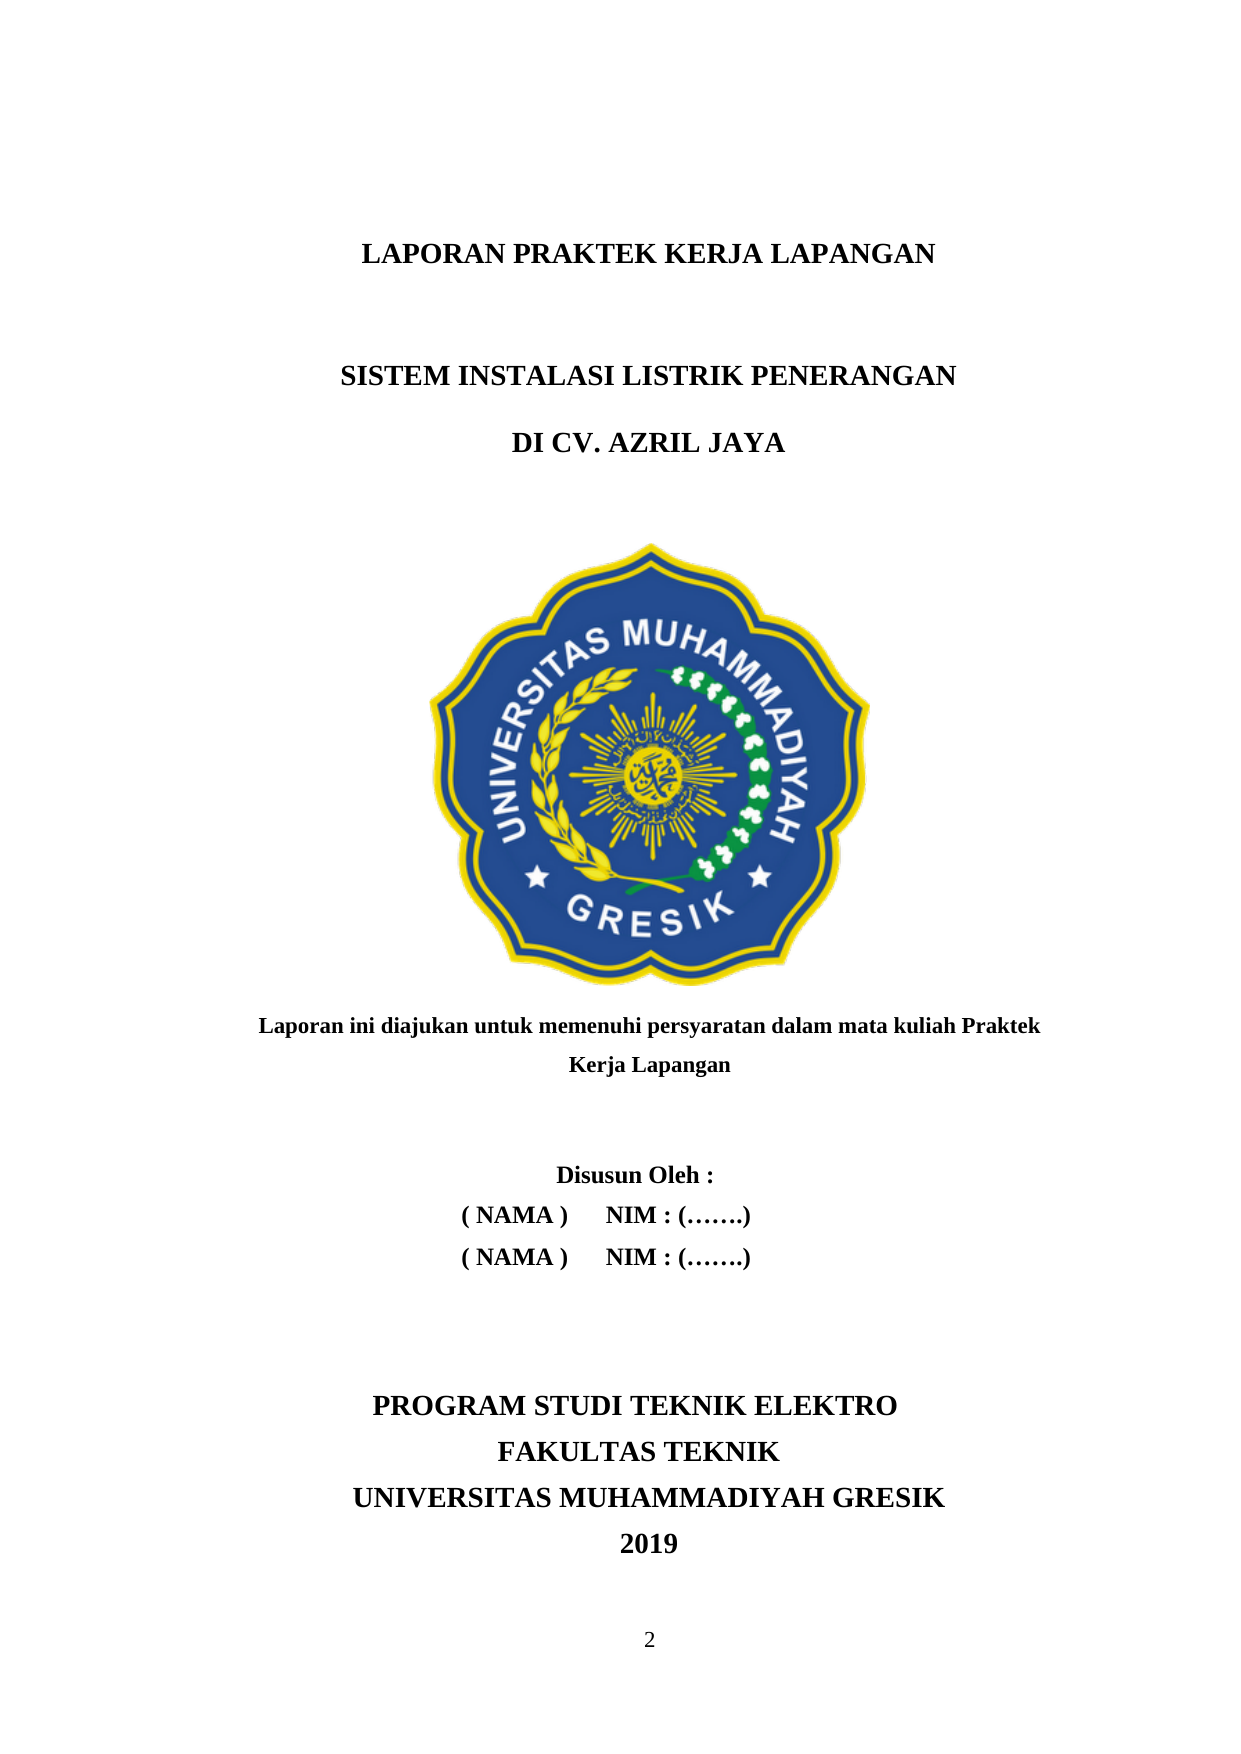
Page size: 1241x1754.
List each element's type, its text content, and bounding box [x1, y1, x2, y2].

text FAKULTAS TEKNIK [357, 1434, 913, 1468]
text SISTEM INSTALASI LISTRIK PENERANGAN [236, 358, 1061, 392]
text Disusun Oleh : [357, 1164, 913, 1188]
text DI CV. AZRIL JAYA [236, 426, 1061, 459]
text ( NAMA ) NIM : (…….) [461, 1201, 854, 1229]
text ( NAMA ) NIM : (…….) [461, 1242, 1063, 1271]
text 2019 [236, 1527, 1061, 1560]
text UNIVERSITAS MUHAMMADIYAH GRESIK [236, 1481, 1062, 1514]
text PROGRAM STUDI TEKNIK ELEKTRO [358, 1388, 913, 1422]
picture [429, 543, 870, 986]
subtitle LAPORAN PRAKTEK KERJA LAPANGAN [236, 236, 1061, 270]
text Laporan ini diajukan untuk memenuhi persyaratan dalam mata kuliah Praktek Kerja Lapangan [236, 1012, 1063, 1077]
